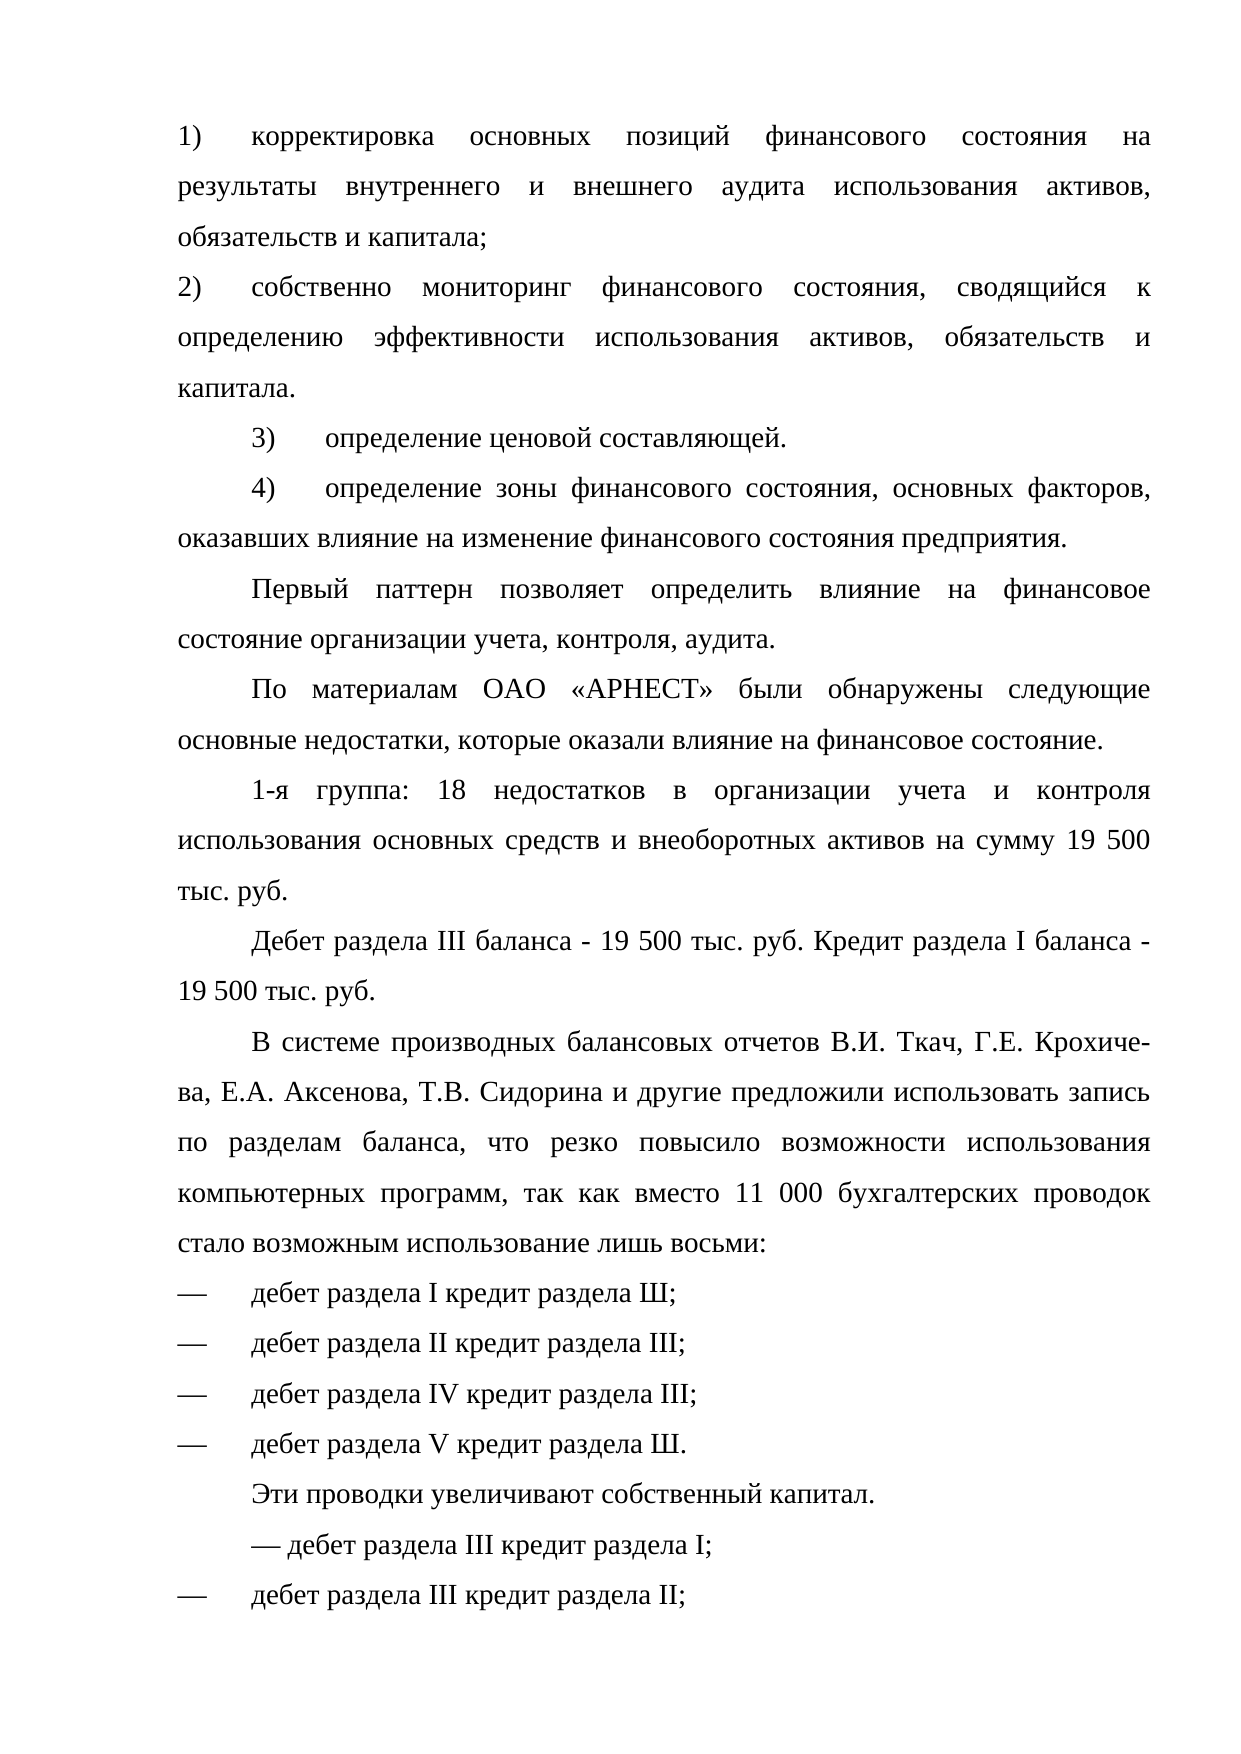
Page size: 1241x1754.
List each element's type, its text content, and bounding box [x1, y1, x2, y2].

text 3) определение ценовой составляющей. [177, 420, 1152, 453]
text 4) определение зоны финансового состояния, основных факторов, оказавших влияние на изменение финансового состояния предприятия. [177, 470, 1152, 554]
list дебет раздела IV кредит раздела III; [177, 1376, 1152, 1409]
list дебет раздела II кредит раздела III; [177, 1326, 1152, 1359]
list корректировка основных позиций финансового состояния на результаты внутреннего и внешнего аудита использования активов, обязательств и капитала; [177, 118, 1152, 252]
text 1-я группа: 18 недостатков в организации учета и контроля использования основных средств и внеоборотных активов на сумму 19 500 тыс. руб. [177, 772, 1152, 906]
list дебет раздела III кредит раздела II; [177, 1577, 1152, 1611]
list собственно мониторинг финансового состояния, сводящийся к определению эффективности использования активов, обязательств и капитала. [177, 269, 1152, 403]
text Первый паттерн позволяет определить влияние на финансовое состояние организации учета, контроля, аудита. [177, 571, 1152, 655]
text В системе производных балансовых отчетов В.И. Ткач, Г.Е. Крохиче-ва, Е.А. Аксенова, Т.В. Сидорина и другие предложили использовать запись по разделам баланса, что резко повысило возможности использования компьютерных программ, так как вместо 11 000 бухгалтерских проводок стало возможным использование лишь восьми: [177, 1024, 1152, 1258]
list дебет раздела V кредит раздела Ш. [177, 1426, 1152, 1460]
text По материалам ОАО «АРНЕСТ» были обнаружены следующие основные недостатки, которые оказали влияние на финансовое состояние. [177, 672, 1152, 755]
text Дебет раздела III баланса - 19 500 тыс. руб. Кредит раздела I баланса - 19 500 тыс. руб. [177, 923, 1152, 1007]
list дебет раздела I кредит раздела Ш; [177, 1275, 1152, 1309]
text — дебет раздела III кредит раздела I; [177, 1527, 1152, 1560]
text Эти проводки увеличивают собственный капитал. [177, 1477, 1152, 1510]
